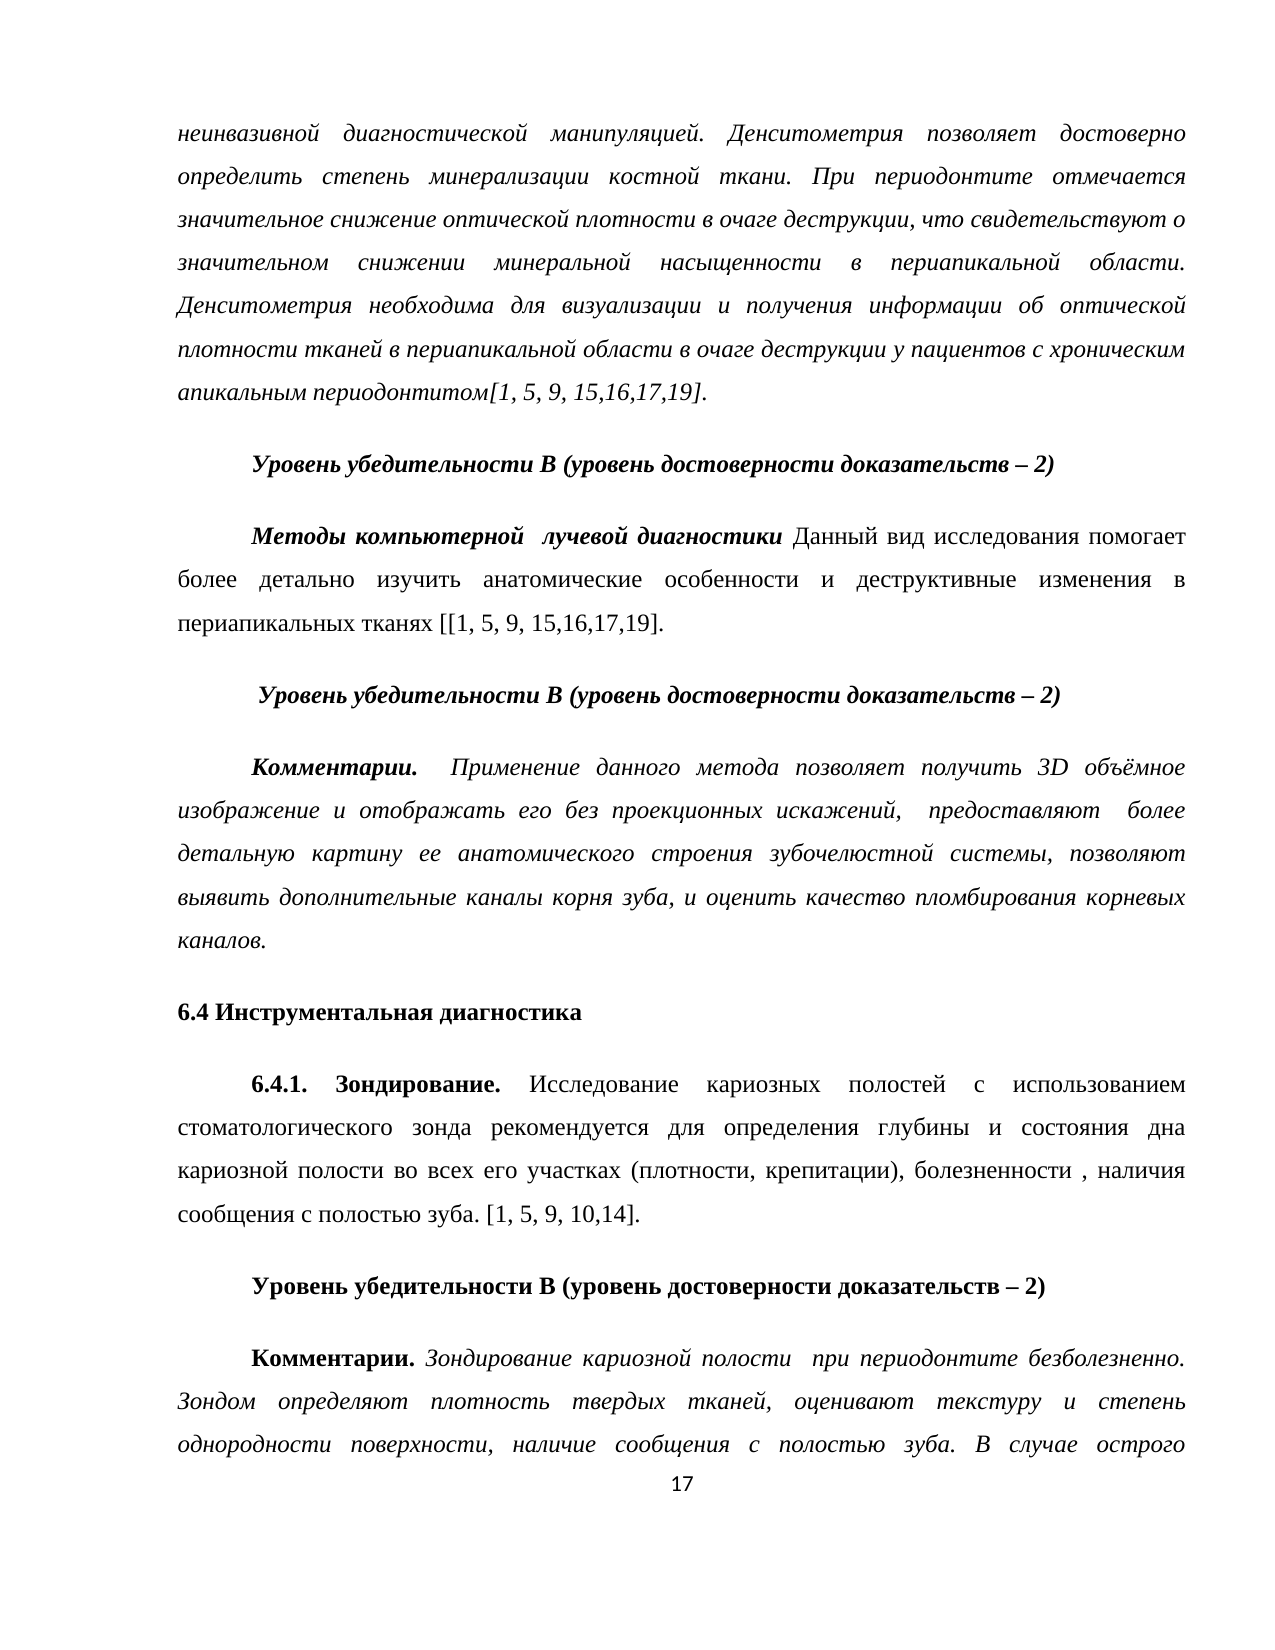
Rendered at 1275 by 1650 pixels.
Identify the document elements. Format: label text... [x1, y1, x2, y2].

text Уровень убедительности В (уровень достоверности доказательств – 2) [177, 680, 1186, 709]
list 6.4 Инструментальная диагностика [177, 997, 1186, 1026]
text Методы компьютерной лучевой диагностики Данный вид исследования помогает более детально изучить анатомические особенности и деструктивные изменения в периапикальных тканях [[1, 5, 9, 15,16,17,19]. [177, 521, 1186, 636]
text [177, 1343, 1186, 1458]
text Уровень убедительности B (уровень достоверности доказательств – 2) [177, 1271, 1186, 1300]
text 6.4.1. Зондирование. Исследование кариозных полостей с использованием стоматологического зонда рекомендуется для определения глубины и состояния дна кариозной полости во всех его участках (плотности, крепитации), болезненности , наличия сообщения с полостью зуба. [1, 5, 9, 10,14]. [177, 1069, 1186, 1227]
text Комментарии. Применение данного метода позволяет получить 3D объёмное изображение и отображать его без проекционных искажений, предоставляют более детальную картину ее анатомического строения зубочелюстной системы, позволяют выявить дополнительные каналы корня зуба, и оценить качество пломбирования корневых каналов. [177, 752, 1186, 953]
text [177, 118, 1186, 406]
text Уровень убедительности В (уровень достоверности доказательств – 2) [177, 449, 1186, 478]
